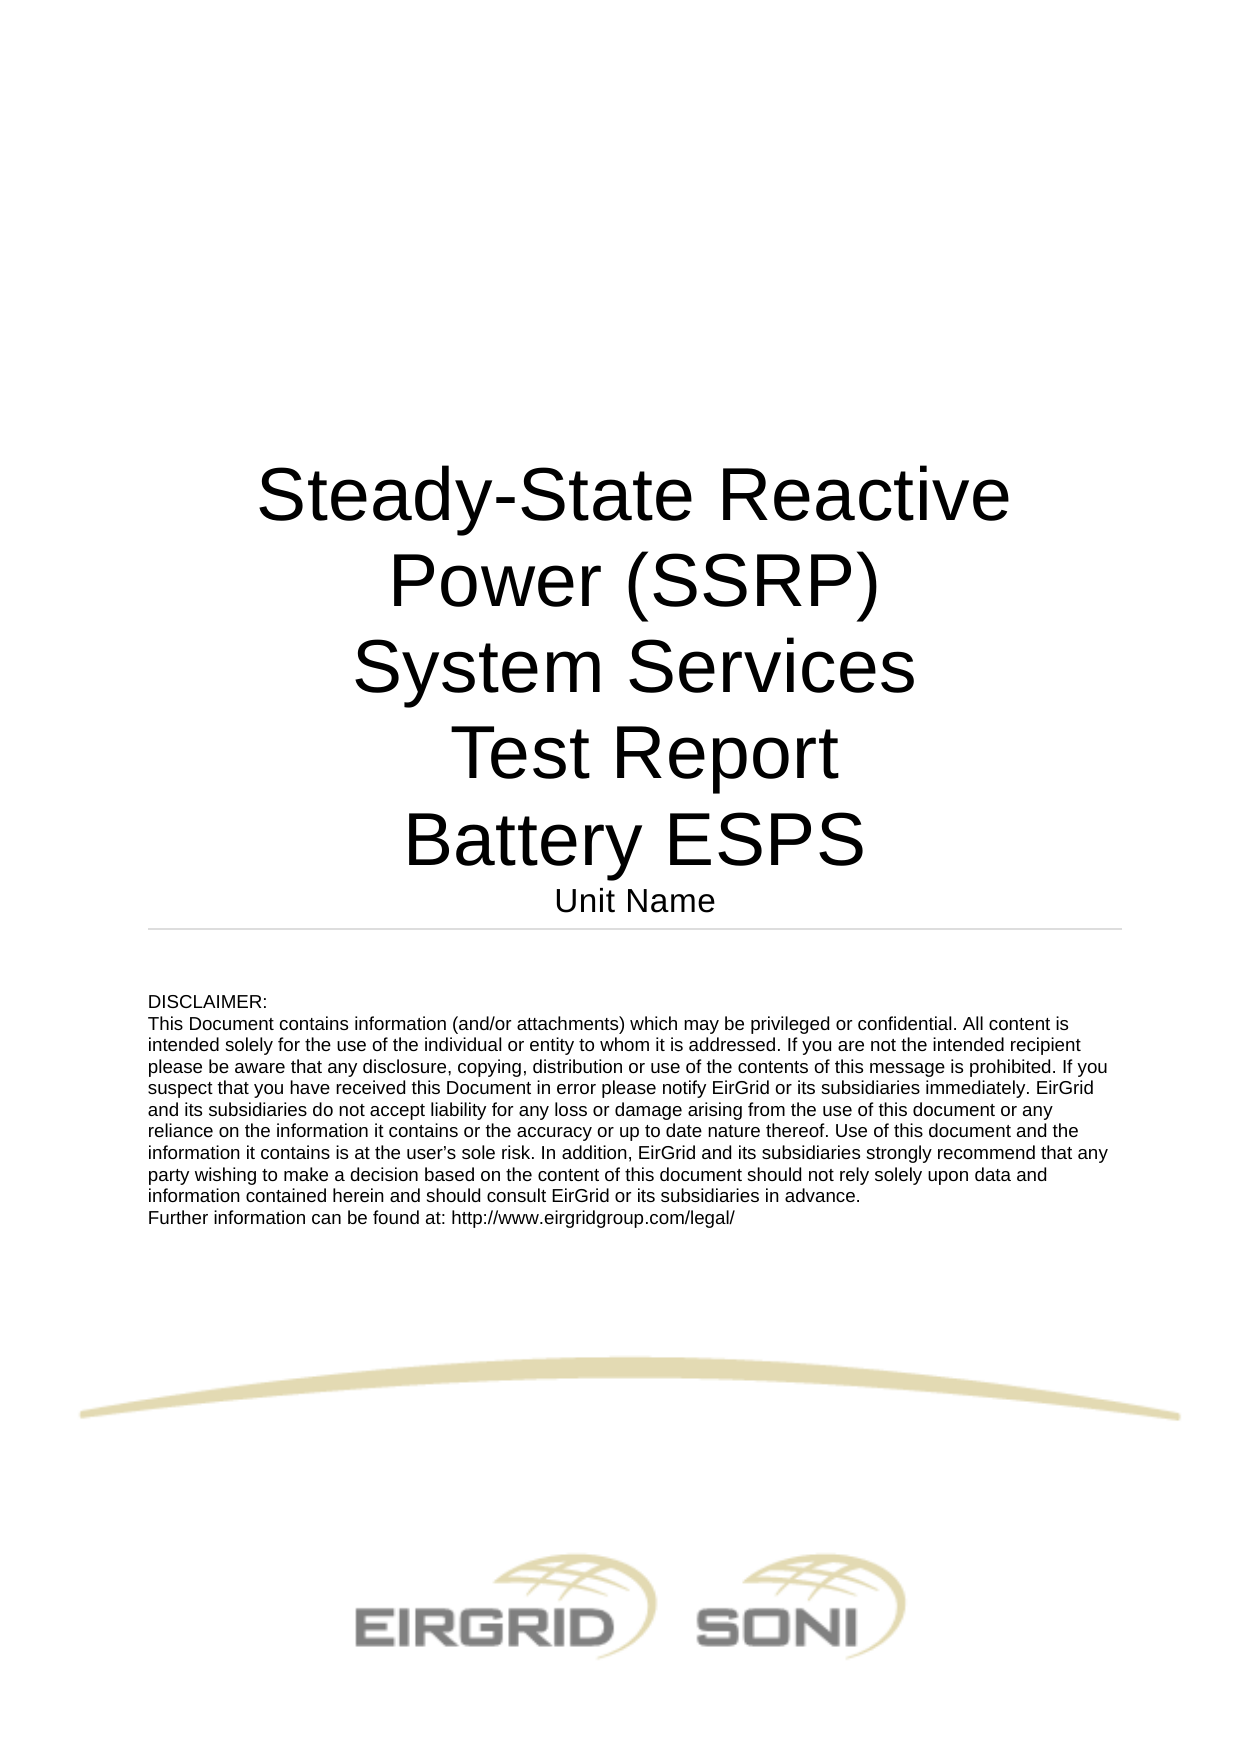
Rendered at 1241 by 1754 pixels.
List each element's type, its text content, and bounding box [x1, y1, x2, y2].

picture [61, 1243, 1209, 1754]
text Battery ESPS [148, 795, 1122, 881]
text DISCLAIMER: [148, 991, 1122, 1012]
text Further information can be found at: http://www.eirgridgroup.com/legal/ [148, 1207, 1122, 1228]
text Steady-State Reactive Power (SSRP) [148, 450, 1122, 622]
text Unit Name [148, 881, 1122, 928]
text This Document contains information (and/or attachments) which may be privileged or confidential. All content is intended solely for the use of the individual or entity to whom it is addressed. If you are not the intended recipient please be aware that any disclosure, copying, distribution or use of the contents of this message is prohibited. If you suspect that you have received this Document in error please notify EirGrid or its subsidiaries immediately. EirGrid and its subsidiaries do not accept liability for any loss or damage arising from the use of this document or any reliance on the information it contains or the accuracy or up to date nature thereof. Use of this document and the information it contains is at the user’s sole risk. In addition, EirGrid and its subsidiaries strongly recommend that any party wishing to make a decision based on the content of this document should not rely solely upon data and information contained herein and should consult EirGrid or its subsidiaries in advance. [148, 1012, 1122, 1207]
text System Services [148, 622, 1122, 708]
text Test Report [148, 708, 1122, 795]
